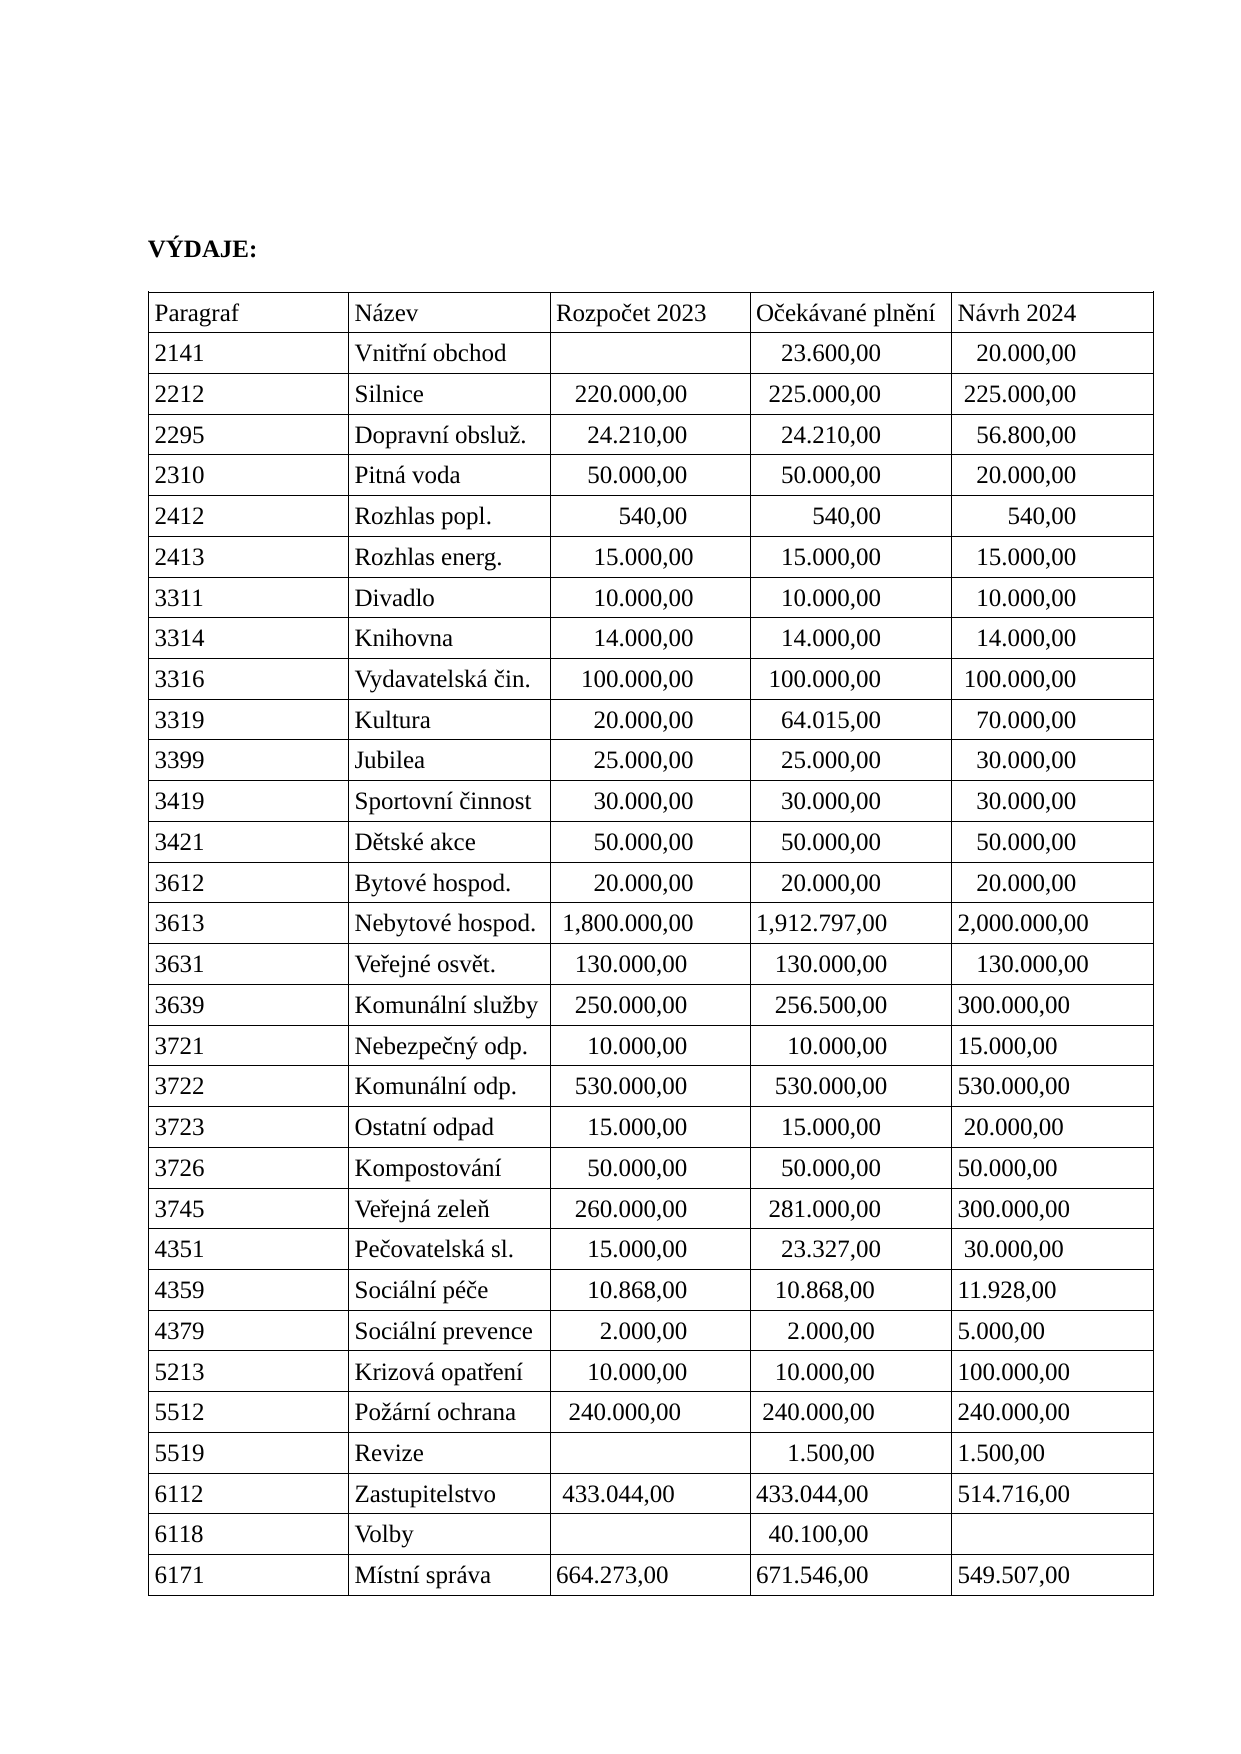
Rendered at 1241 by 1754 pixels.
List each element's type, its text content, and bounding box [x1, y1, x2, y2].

table_cell Knihovna [349, 618, 550, 658]
table_cell 6171 [149, 1555, 348, 1595]
table_cell 4379 [149, 1311, 348, 1350]
table_cell 5519 [149, 1433, 348, 1472]
table_cell 3722 [149, 1066, 348, 1106]
table_cell 56.800,00 [952, 415, 1153, 454]
table_cell 20.000,00 [952, 863, 1153, 902]
table_cell 225.000,00 [751, 374, 951, 413]
table_cell 10.000,00 [751, 1351, 951, 1391]
table_cell Pečovatelská sl. [349, 1229, 550, 1269]
table_cell 64.015,00 [751, 700, 951, 739]
table_cell 10.868,00 [751, 1270, 951, 1309]
table_cell 5213 [149, 1351, 348, 1391]
table_cell Krizová opatření [349, 1351, 550, 1391]
table_cell 514.716,00 [952, 1474, 1153, 1513]
table_cell Ostatní odpad [349, 1107, 550, 1147]
table_cell 1,912.797,00 [751, 903, 951, 943]
table_cell 4359 [149, 1270, 348, 1309]
table_cell Zastupitelstvo [349, 1474, 550, 1513]
table_cell [551, 1433, 750, 1472]
table_cell 20.000,00 [551, 700, 750, 739]
table_cell Nebezpečný odp. [349, 1026, 550, 1065]
table_cell 2295 [149, 415, 348, 454]
table_cell 240.000,00 [551, 1392, 750, 1432]
table_cell 10.000,00 [551, 578, 750, 617]
table_cell 50.000,00 [952, 822, 1153, 862]
table_cell 2,000.000,00 [952, 903, 1153, 943]
table_cell 15.000,00 [952, 1026, 1153, 1065]
table_cell 281.000,00 [751, 1189, 951, 1228]
table_cell 40.100,00 [751, 1514, 951, 1554]
table_cell 2412 [149, 496, 348, 536]
table_cell Komunální odp. [349, 1066, 550, 1106]
table_cell 50.000,00 [751, 822, 951, 862]
table_cell Silnice [349, 374, 550, 413]
table_cell 220.000,00 [551, 374, 750, 413]
table_cell 240.000,00 [751, 1392, 951, 1432]
table_cell [952, 1514, 1153, 1554]
table_cell Sociální péče [349, 1270, 550, 1309]
table_cell 3723 [149, 1107, 348, 1147]
table_cell 25.000,00 [751, 740, 951, 780]
table_cell 2141 [149, 333, 348, 373]
table_cell 4351 [149, 1229, 348, 1269]
table_cell 14.000,00 [751, 618, 951, 658]
table_cell 100.000,00 [751, 659, 951, 699]
table_cell 100.000,00 [952, 659, 1153, 699]
table_cell Jubilea [349, 740, 550, 780]
table_cell 24.210,00 [751, 415, 951, 454]
table_cell 10.000,00 [751, 1026, 951, 1065]
table_cell 3314 [149, 618, 348, 658]
table_cell Sociální prevence [349, 1311, 550, 1350]
table_cell 300.000,00 [952, 1189, 1153, 1228]
table_cell 540,00 [551, 496, 750, 536]
table_cell 50.000,00 [952, 1148, 1153, 1187]
table_cell Veřejné osvět. [349, 944, 550, 984]
table_cell 30.000,00 [551, 781, 750, 821]
table_cell 15.000,00 [551, 1107, 750, 1147]
table_cell 23.600,00 [751, 333, 951, 373]
table_cell 3745 [149, 1189, 348, 1228]
table_cell 30.000,00 [751, 781, 951, 821]
table_cell 433.044,00 [751, 1474, 951, 1513]
table_cell 50.000,00 [551, 822, 750, 862]
table_cell 50.000,00 [551, 455, 750, 495]
table_cell Veřejná zeleň [349, 1189, 550, 1228]
table_cell 225.000,00 [952, 374, 1153, 413]
table_cell 30.000,00 [952, 1229, 1153, 1269]
table_cell 15.000,00 [751, 1107, 951, 1147]
table_cell 10.000,00 [952, 578, 1153, 617]
table_cell Rozhlas popl. [349, 496, 550, 536]
table_cell 130.000,00 [952, 944, 1153, 984]
table_cell 70.000,00 [952, 700, 1153, 739]
table_cell 15.000,00 [551, 537, 750, 576]
table_cell 3316 [149, 659, 348, 699]
table_header Očekávané plnění [751, 293, 951, 332]
table_cell 20.000,00 [751, 863, 951, 902]
table_cell Volby [349, 1514, 550, 1554]
text VÝDAJE: [148, 234, 1093, 263]
table_cell 100.000,00 [952, 1351, 1153, 1391]
table_cell 2.000,00 [751, 1311, 951, 1350]
table_cell 24.210,00 [551, 415, 750, 454]
table_cell 30.000,00 [952, 740, 1153, 780]
table_cell 10.000,00 [751, 578, 951, 617]
table_cell 250.000,00 [551, 985, 750, 1024]
table_cell 20.000,00 [551, 863, 750, 902]
table_cell 15.000,00 [551, 1229, 750, 1269]
table_cell 3419 [149, 781, 348, 821]
table_cell Místní správa [349, 1555, 550, 1595]
table_cell 2310 [149, 455, 348, 495]
table_cell 530.000,00 [952, 1066, 1153, 1106]
table_cell 1.500,00 [751, 1433, 951, 1472]
table_cell 15.000,00 [952, 537, 1153, 576]
table_cell 664.273,00 [551, 1555, 750, 1595]
table_cell Dopravní obsluž. [349, 415, 550, 454]
table_cell 15.000,00 [751, 537, 951, 576]
table_cell 10.000,00 [551, 1026, 750, 1065]
table_header Název [349, 293, 550, 332]
table_cell Nebytové hospod. [349, 903, 550, 943]
table_cell Sportovní činnost [349, 781, 550, 821]
table_cell 260.000,00 [551, 1189, 750, 1228]
table_cell 10.000,00 [551, 1351, 750, 1391]
table_cell 3639 [149, 985, 348, 1024]
table_cell 3612 [149, 863, 348, 902]
table_cell Požární ochrana [349, 1392, 550, 1432]
table_cell Komunální služby [349, 985, 550, 1024]
table_cell [551, 333, 750, 373]
table_cell 3311 [149, 578, 348, 617]
table_cell 3319 [149, 700, 348, 739]
table_cell 5.000,00 [952, 1311, 1153, 1350]
table_cell 50.000,00 [751, 1148, 951, 1187]
table_header Návrh 2024 [952, 293, 1153, 332]
table_cell Pitná voda [349, 455, 550, 495]
table_header Rozpočet 2023 [551, 293, 750, 332]
table_cell 50.000,00 [751, 455, 951, 495]
table_cell 23.327,00 [751, 1229, 951, 1269]
table_cell 6112 [149, 1474, 348, 1513]
table_cell 540,00 [952, 496, 1153, 536]
table_cell 6118 [149, 1514, 348, 1554]
table_header Paragraf [149, 293, 348, 332]
table_cell 50.000,00 [551, 1148, 750, 1187]
table_cell 240.000,00 [952, 1392, 1153, 1432]
table_cell 30.000,00 [952, 781, 1153, 821]
table_cell Vnitřní obchod [349, 333, 550, 373]
table_cell 3613 [149, 903, 348, 943]
table_cell Rozhlas energ. [349, 537, 550, 576]
table_cell 14.000,00 [551, 618, 750, 658]
table_cell 2.000,00 [551, 1311, 750, 1350]
table_cell 3726 [149, 1148, 348, 1187]
table_cell 14.000,00 [952, 618, 1153, 658]
table_cell 671.546,00 [751, 1555, 951, 1595]
table_cell 20.000,00 [952, 333, 1153, 373]
table_cell Kultura [349, 700, 550, 739]
table_cell [551, 1514, 750, 1554]
table_cell 256.500,00 [751, 985, 951, 1024]
table_cell 100.000,00 [551, 659, 750, 699]
table_cell 3721 [149, 1026, 348, 1065]
table_cell 10.868,00 [551, 1270, 750, 1309]
table_cell 530.000,00 [551, 1066, 750, 1106]
table_cell 2212 [149, 374, 348, 413]
table_cell 1,800.000,00 [551, 903, 750, 943]
table_cell 549.507,00 [952, 1555, 1153, 1595]
table_cell 130.000,00 [751, 944, 951, 984]
table_cell 3631 [149, 944, 348, 984]
table_cell Revize [349, 1433, 550, 1472]
table_cell Dětské akce [349, 822, 550, 862]
table_cell 300.000,00 [952, 985, 1153, 1024]
table_cell 540,00 [751, 496, 951, 536]
table_cell Bytové hospod. [349, 863, 550, 902]
table_cell 20.000,00 [952, 455, 1153, 495]
table_cell 130.000,00 [551, 944, 750, 984]
table_cell 433.044,00 [551, 1474, 750, 1513]
table_cell 2413 [149, 537, 348, 576]
table_cell 3399 [149, 740, 348, 780]
table_cell 5512 [149, 1392, 348, 1432]
table_cell 20.000,00 [952, 1107, 1153, 1147]
table_cell Vydavatelská čin. [349, 659, 550, 699]
table_cell 1.500,00 [952, 1433, 1153, 1472]
table_cell 25.000,00 [551, 740, 750, 780]
table_cell 3421 [149, 822, 348, 862]
table_cell Divadlo [349, 578, 550, 617]
table_cell 11.928,00 [952, 1270, 1153, 1309]
table_cell 530.000,00 [751, 1066, 951, 1106]
table_cell Kompostování [349, 1148, 550, 1187]
